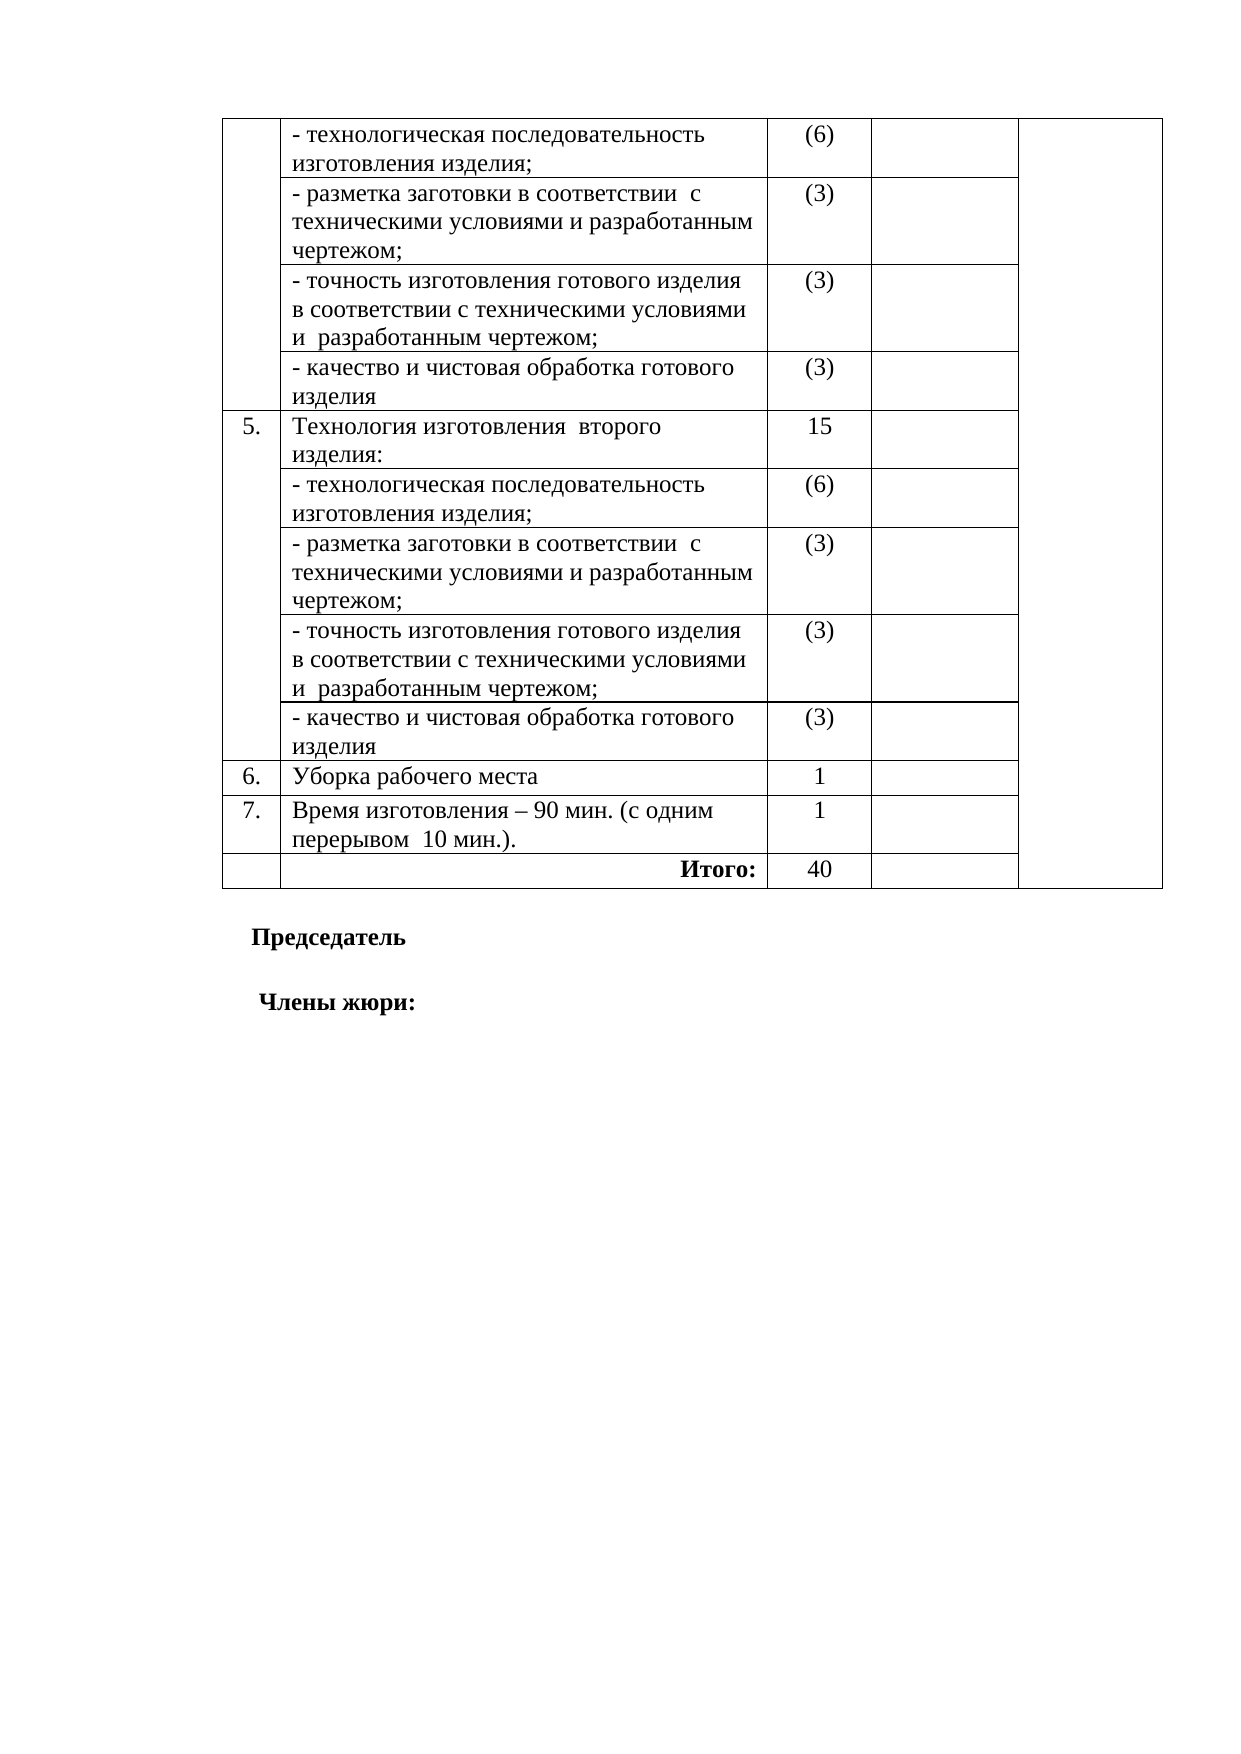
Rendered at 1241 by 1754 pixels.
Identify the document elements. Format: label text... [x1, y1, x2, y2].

text Председатель [177, 922, 1152, 951]
table_cell (3) [768, 352, 871, 410]
table_cell [872, 796, 1018, 853]
table_cell - разметка заготовки в соответствии с техническими условиями и разработанным чертежом; [281, 178, 767, 264]
table_cell (6) [768, 119, 871, 177]
table_cell - точность изготовления готового изделия в соответствии с техническими условиями и разработанным чертежом; [281, 615, 767, 701]
table_cell - качество и чистовая обработка готового изделия [281, 703, 767, 760]
table_cell - технологическая последовательность изготовления изделия; [281, 469, 767, 527]
table_cell [872, 265, 1018, 351]
table_cell [872, 761, 1018, 794]
table_cell (3) [768, 265, 871, 351]
table_cell (6) [768, 469, 871, 527]
table_cell [872, 411, 1018, 468]
table_cell - качество и чистовая обработка готового изделия [281, 352, 767, 410]
table_cell 1 [768, 796, 871, 853]
table_cell (3) [768, 703, 871, 760]
table_cell 1 [768, 761, 871, 794]
table_cell [223, 854, 280, 888]
table_cell (3) [768, 615, 871, 701]
table_cell 6. [223, 761, 280, 794]
table_cell (3) [768, 178, 871, 264]
table_cell [872, 854, 1018, 888]
table_cell Время изготовления – 90 мин. (с одним перерывом 10 мин.). [281, 796, 767, 853]
table_cell [872, 703, 1018, 760]
table_cell - разметка заготовки в соответствии с техническими условиями и разработанным чертежом; [281, 528, 767, 614]
table_cell 15 [768, 411, 871, 468]
table_cell [872, 352, 1018, 410]
table_cell - точность изготовления готового изделия в соответствии с техническими условиями и разработанным чертежом; [281, 265, 767, 351]
table_cell [872, 528, 1018, 614]
table_cell [872, 178, 1018, 264]
table_cell Итого: [281, 854, 767, 888]
table_cell - технологическая последовательность изготовления изделия; [281, 119, 767, 177]
table_cell Технология изготовления второго изделия: [281, 411, 767, 468]
table_cell 7. [223, 796, 280, 853]
table_cell 4. [223, 119, 280, 410]
table_cell Уборка рабочего места [281, 761, 767, 794]
text Члены жюри: [177, 987, 1152, 1016]
table_cell [872, 469, 1018, 527]
table_cell (3) [768, 528, 871, 614]
table_cell [872, 615, 1018, 701]
table_cell 40 [768, 854, 871, 888]
table_cell [872, 119, 1018, 177]
table_cell 5. [223, 411, 280, 760]
